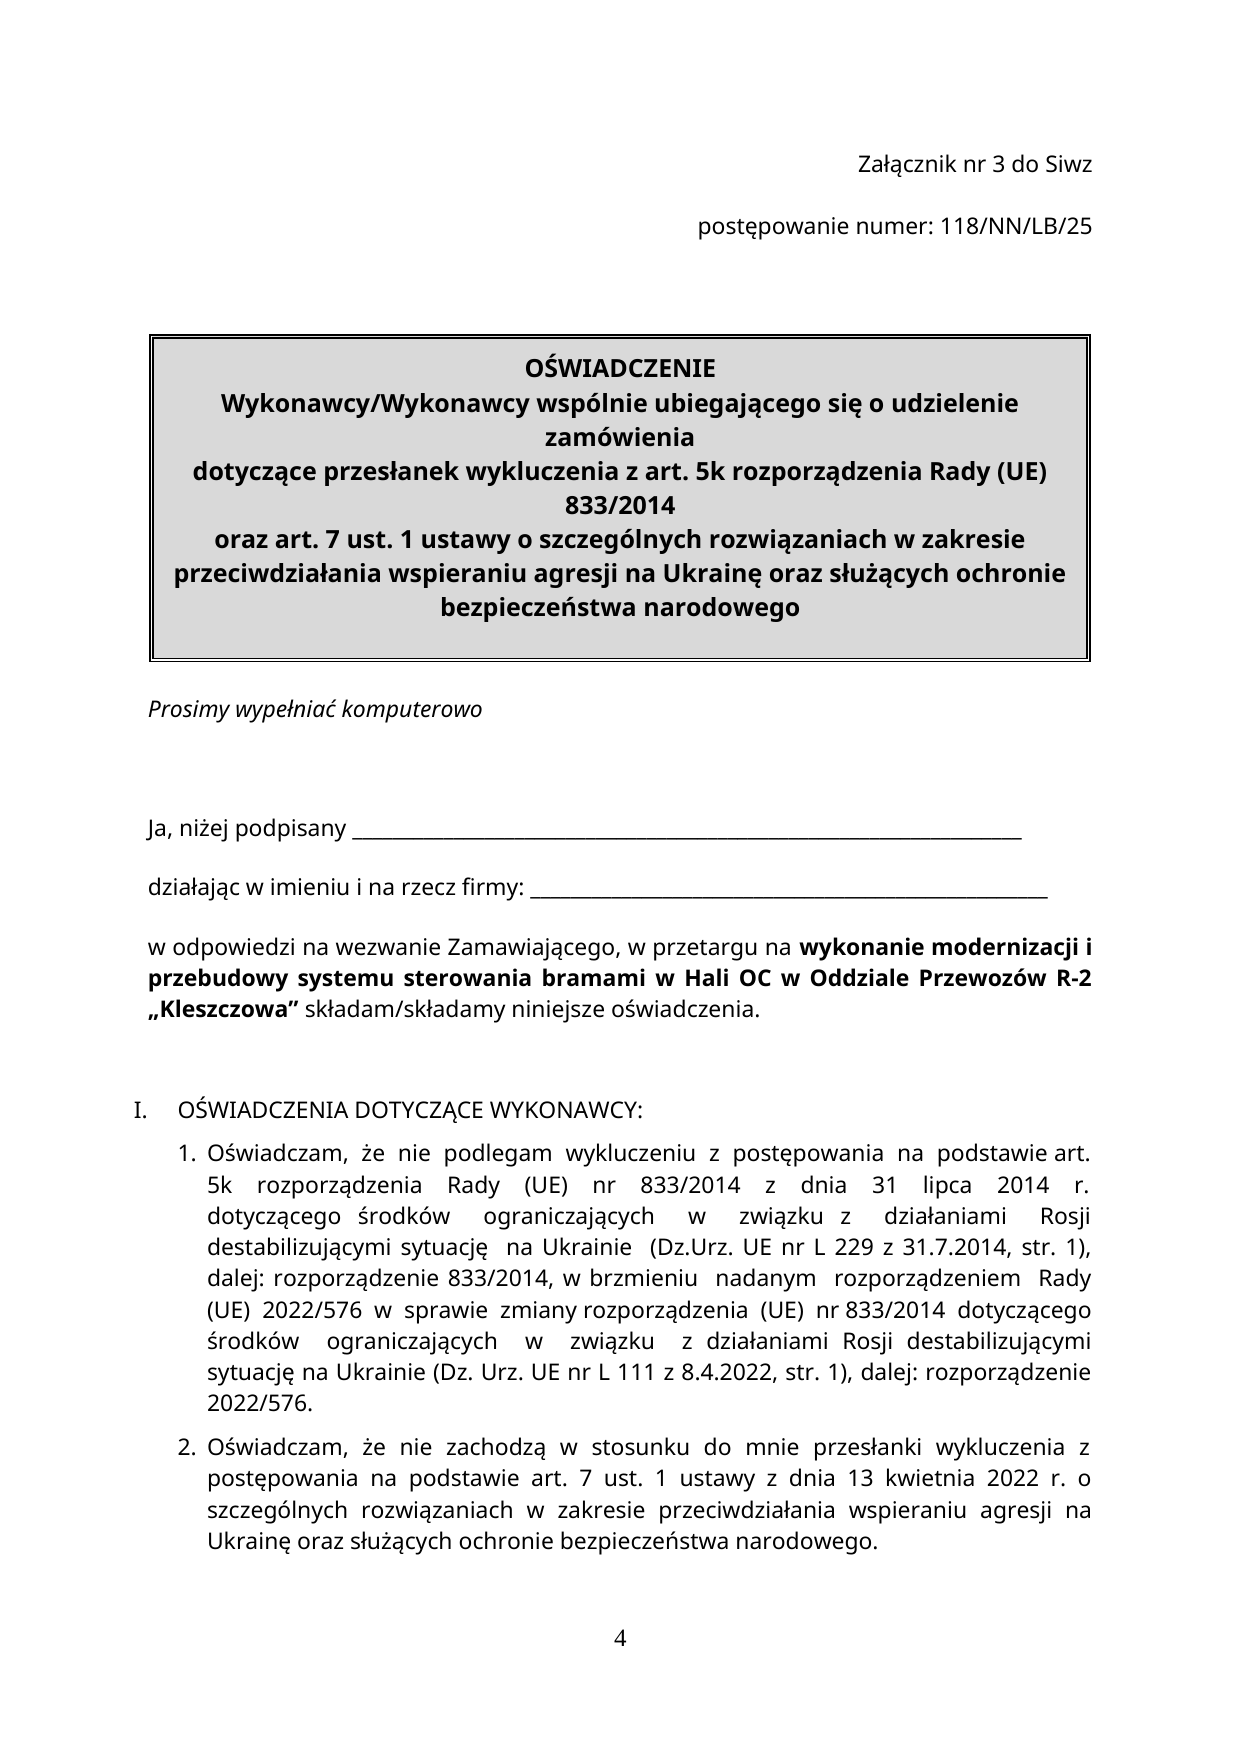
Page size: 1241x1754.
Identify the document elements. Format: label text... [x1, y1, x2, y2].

text Ja, niżej podpisany __________________________________________________________________ [148, 812, 1092, 843]
list Oświadczam, że nie podlegam wykluczeniu z postępowania na podstawie art. 5k rozporządzenia Rady (UE) nr 833/2014 z dnia 31 lipca 2014 r. dotyczącego środków ograniczających w związku z działaniami Rosji destabilizującymi sytuację na Ukrainie (Dz.Urz. UE nr L 229 z 31.7.2014, str. 1), dalej: rozporządzenie 833/2014, w brzmieniu nadanym rozporządzeniem Rady (UE) 2022/576 w sprawie zmiany rozporządzenia (UE) nr 833/2014 dotyczącego środków ograniczających w związku z działaniami Rosji destabilizującymi sytuację na Ukrainie (Dz. Urz. UE nr L 111 z 8.4.2022, str. 1), dalej: rozporządzenie 2022/576. [177, 1137, 1092, 1418]
text postępowanie numer: 118/NN/LB/25 [148, 210, 1092, 241]
text Prosimy wypełniać komputerowo [148, 693, 1092, 724]
text Załącznik nr 3 do Siwz [148, 148, 1092, 179]
text w odpowiedzi na wezwanie Zamawiającego, w przetargu na wykonanie modernizacji i przebudowy systemu sterowania bramami w Hali OC w Oddziale Przewozów R-2 „Kleszczowa” składam/składamy niniejsze oświadczenia. [148, 931, 1092, 1024]
table_header OŚWIADCZENIE Wykonawcy/Wykonawcy wspólnie ubiegającego się o udzielenie zamówienia dotyczące przesłanek wykluczenia z art. 5k rozporządzenia Rady (UE) 833/2014 oraz art. 7 ust. 1 ustawy o szczególnych rozwiązaniach w zakresie przeciwdziałania wspieraniu agresji na Ukrainę oraz służących ochronie bezpieczeństwa narodowego [154, 339, 1086, 658]
list OŚWIADCZENIA DOTYCZĄCE WYKONAWCY: [148, 1093, 1092, 1125]
list Oświadczam, że nie zachodzą w stosunku do mnie przesłanki wykluczenia z postępowania na podstawie art. 7 ust. 1 ustawy z dnia 13 kwietnia 2022 r. o szczególnych rozwiązaniach w zakresie przeciwdziałania wspieraniu agresji na Ukrainę oraz służących ochronie bezpieczeństwa narodowego. [177, 1431, 1092, 1556]
text działając w imieniu i na rzecz firmy: ___________________________________________________ [148, 871, 1092, 902]
